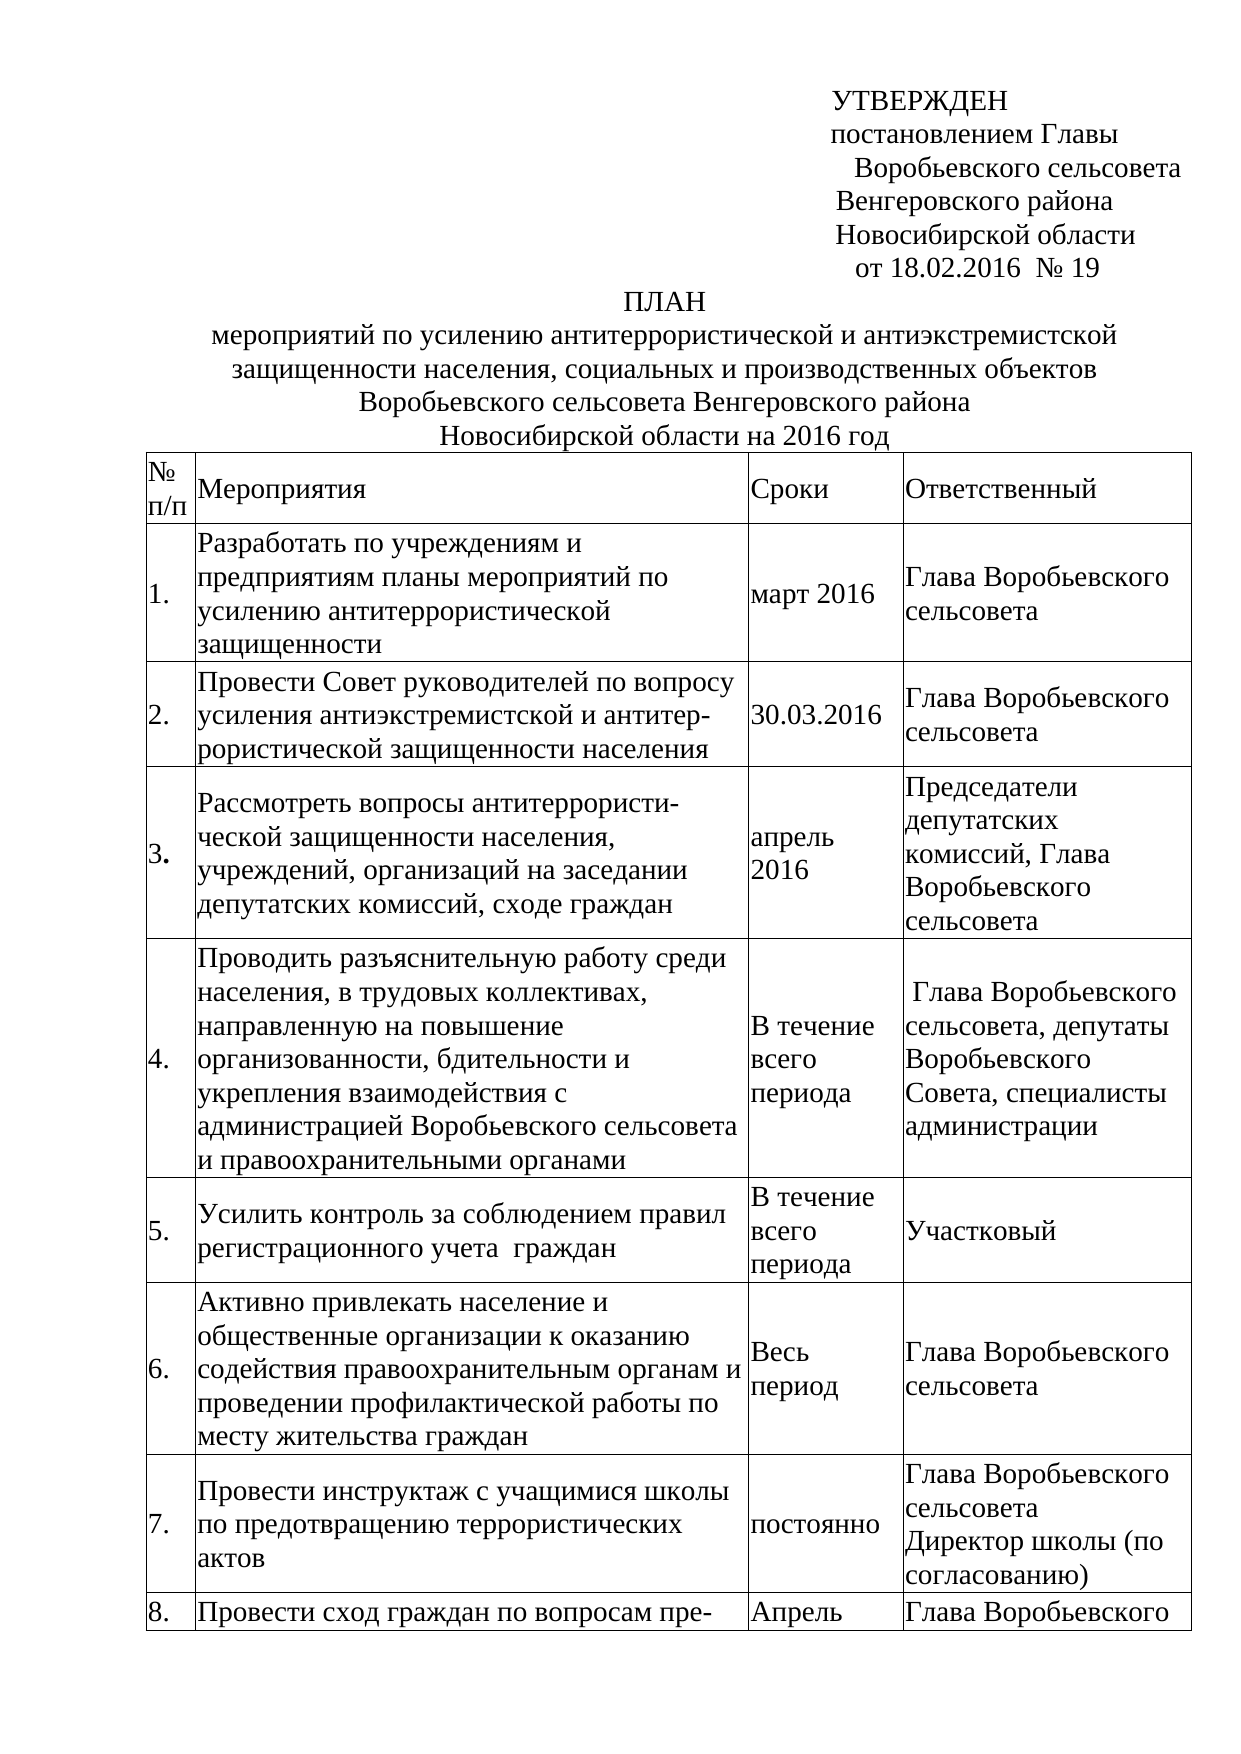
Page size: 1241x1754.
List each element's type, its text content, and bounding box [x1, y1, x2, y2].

table_cell Проводить разъяснительную работу среди населения, в трудовых коллективах, направленную на повышение организованности, бдительности и укрепления взаимодействия с администрацией Воробьевского сельсовета и правоохранительными органами [196, 939, 748, 1177]
table_header Сроки [749, 453, 903, 523]
text Воробьевского сельсовета [148, 150, 1181, 183]
text Новосибирской области [148, 217, 1181, 250]
text УТВЕРЖДЕН [148, 83, 1181, 116]
text от 18.02.2016 № 19 [148, 250, 1181, 284]
table_cell 1. [147, 524, 195, 661]
table_cell Разработать по учреждениям и предприятиям планы мероприятий по усилению антитеррористической защищенности [196, 524, 748, 661]
table_cell 2. [147, 662, 195, 766]
table_cell постоянно [749, 1455, 903, 1592]
table_cell 30.03.2016 [749, 662, 903, 766]
table_cell апрель 2016 [749, 767, 903, 938]
table_cell Глава Воробьевского сельсовета Директор школы (по согласованию) [904, 1455, 1191, 1592]
text ПЛАН [148, 284, 1181, 317]
table_cell 5. [147, 1178, 195, 1282]
table_cell Усилить контроль за соблюдением правил регистрационного учета граждан [196, 1178, 748, 1282]
table_cell Провести Совет руководителей по вопросу усиления антиэкстремистской и антитер-рористической защищенности населения [196, 662, 748, 766]
table_cell Председатели депутатских комиссий, Глава Воробьевского сельсовета [904, 767, 1191, 938]
table_cell Глава Воробьевского сельсовета, депутаты Воробьевского Совета, специалисты администрации [904, 939, 1191, 1177]
table_cell 8. [147, 1593, 195, 1629]
table_cell Апрель Октябрь [749, 1593, 903, 1629]
table_cell Весь период [749, 1283, 903, 1453]
table_cell 3. [147, 767, 195, 938]
table_cell Глава Воробьевского сельсовета [904, 662, 1191, 766]
table_cell Глава Воробьевского сельсовета [904, 1283, 1191, 1453]
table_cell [904, 1593, 1191, 1629]
table_cell 6. [147, 1283, 195, 1453]
table_cell Активно привлекать население и общественные организации к оказанию содействия правоохранительным органам и проведении профилактической работы по месту жительства граждан [196, 1283, 748, 1453]
text мероприятий по усилению антитеррористической и антиэкстремистской защищенности населения, социальных и производственных объектов Воробьевского сельсовета Венгеровского района [148, 317, 1181, 418]
table_header № п/п [147, 453, 195, 523]
table_cell В течение всего периода [749, 1178, 903, 1282]
table_cell Участковый [904, 1178, 1191, 1282]
table_header Мероприятия [196, 453, 748, 523]
table_cell 4. [147, 939, 195, 1177]
table_cell Рассмотреть вопросы антитеррористи-ческой защищенности населения, учреждений, организаций на заседании депутатских комиссий, сходе граждан [196, 767, 748, 938]
table_cell 7. [147, 1455, 195, 1592]
text Новосибирской области на 2016 год [148, 418, 1181, 452]
table_cell Глава Воробьевского сельсовета [904, 524, 1191, 661]
table_cell В течение всего периода [749, 939, 903, 1177]
text Венгеровского района [148, 183, 1181, 217]
text постановлением Главы [148, 116, 1181, 150]
table_header Ответственный [904, 453, 1191, 523]
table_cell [196, 1593, 748, 1629]
table_cell март 2016 [749, 524, 903, 661]
table_cell Провести инструктаж с учащимися школы по предотвращению террористических актов [196, 1455, 748, 1592]
